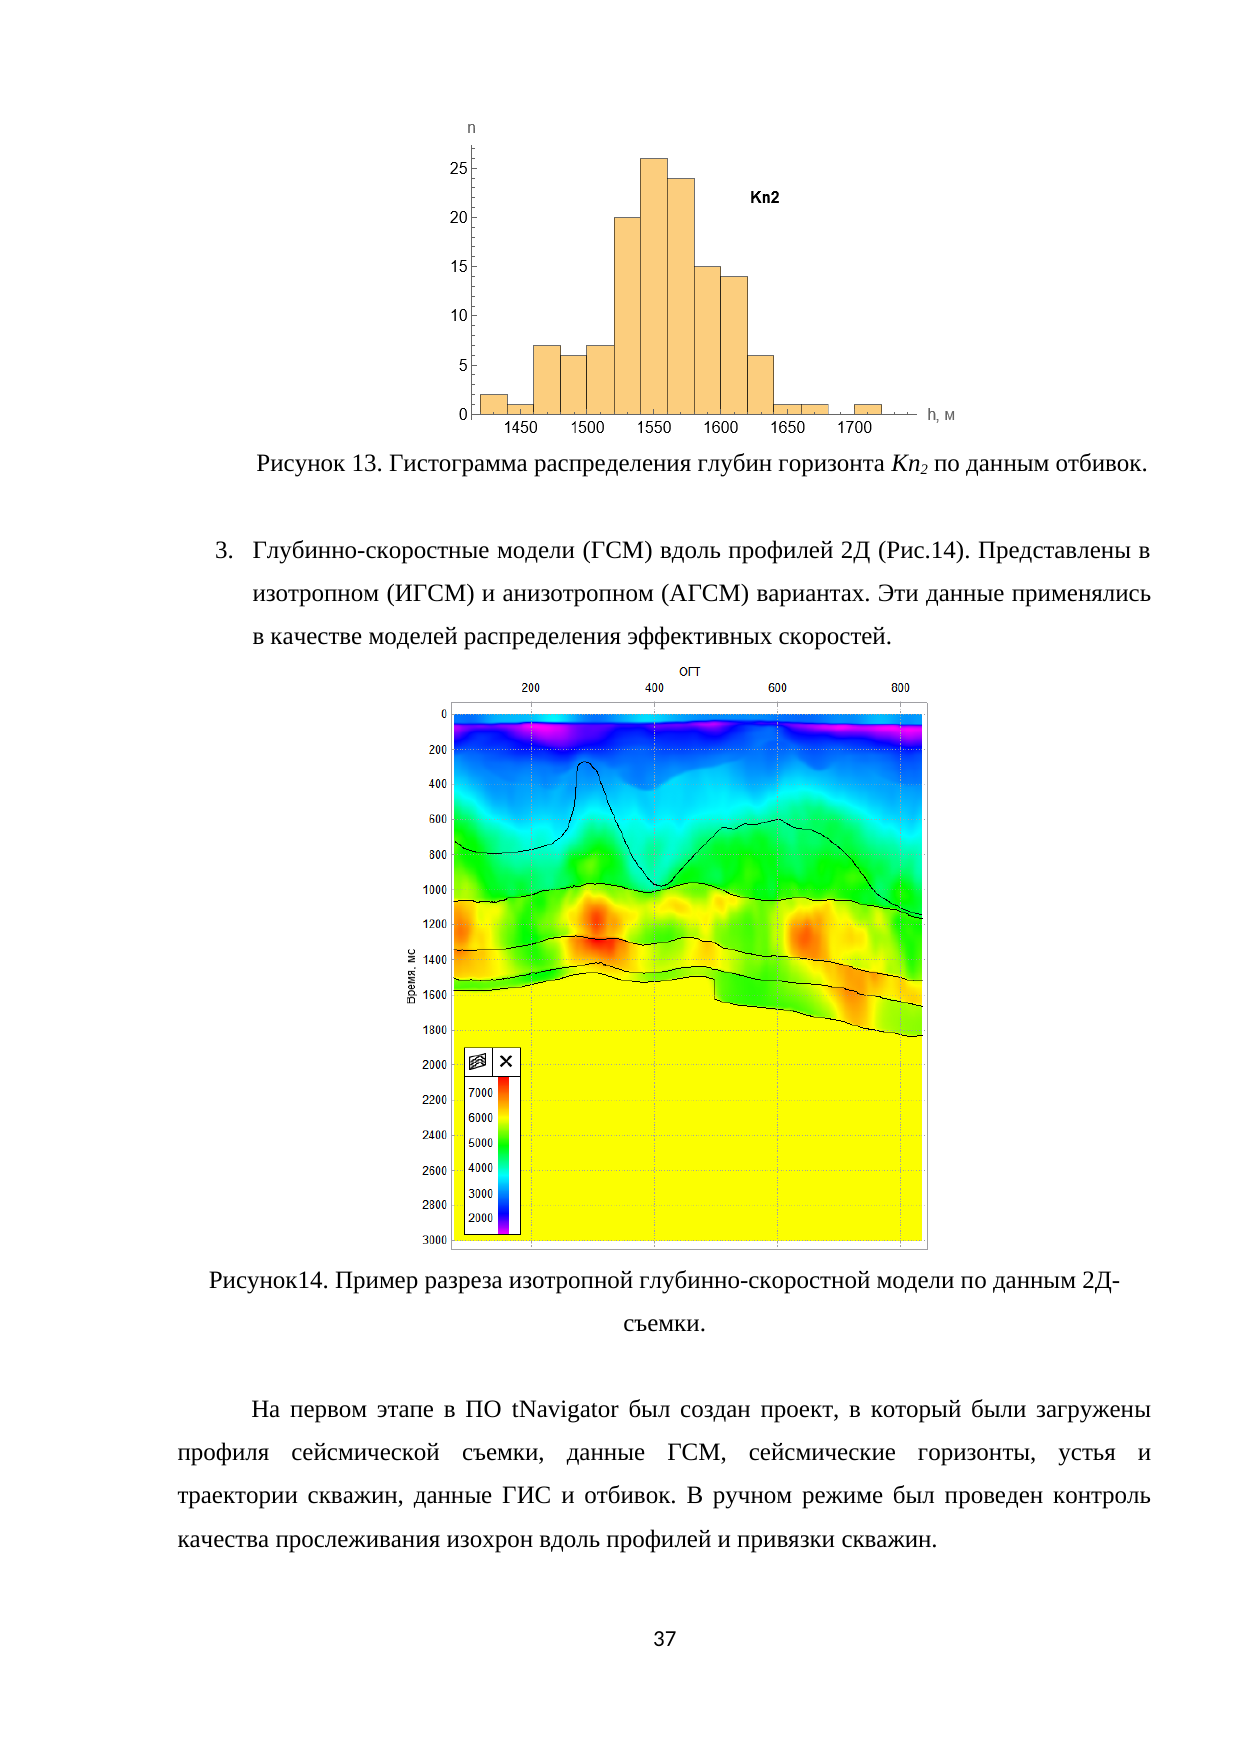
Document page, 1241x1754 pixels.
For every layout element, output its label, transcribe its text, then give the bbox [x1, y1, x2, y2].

picture [400, 664, 929, 1251]
text На первом этапе в ПО tNavigator был создан проект, в который были загружены профиля сейсмической съемки, данные ГСМ, сейсмические горизонты, устья и траектории скважин, данные ГИС и отбивок. В ручном режиме был проведен контроль качества прослеживания изохрон вдоль профилей и привязки скважин. [177, 1394, 1152, 1552]
text Рисунок14. Пример разреза изотропной глубинно-скоростной модели по данным 2Д-съемки. [177, 1265, 1152, 1337]
list Глубинно-скоростные модели (ГСМ) вдоль профилей 2Д (Рис.14). Представлены в изотропном (ИГСМ) и анизотропном (АГСМ) вариантах. Эти данные применялись в качестве моделей распределения эффективных скоростей. [215, 535, 1152, 650]
picture [449, 118, 955, 435]
list Рисунок 13. Гистограмма распределения глубин горизонта Kn2 по данным отбивок. [252, 448, 1152, 477]
